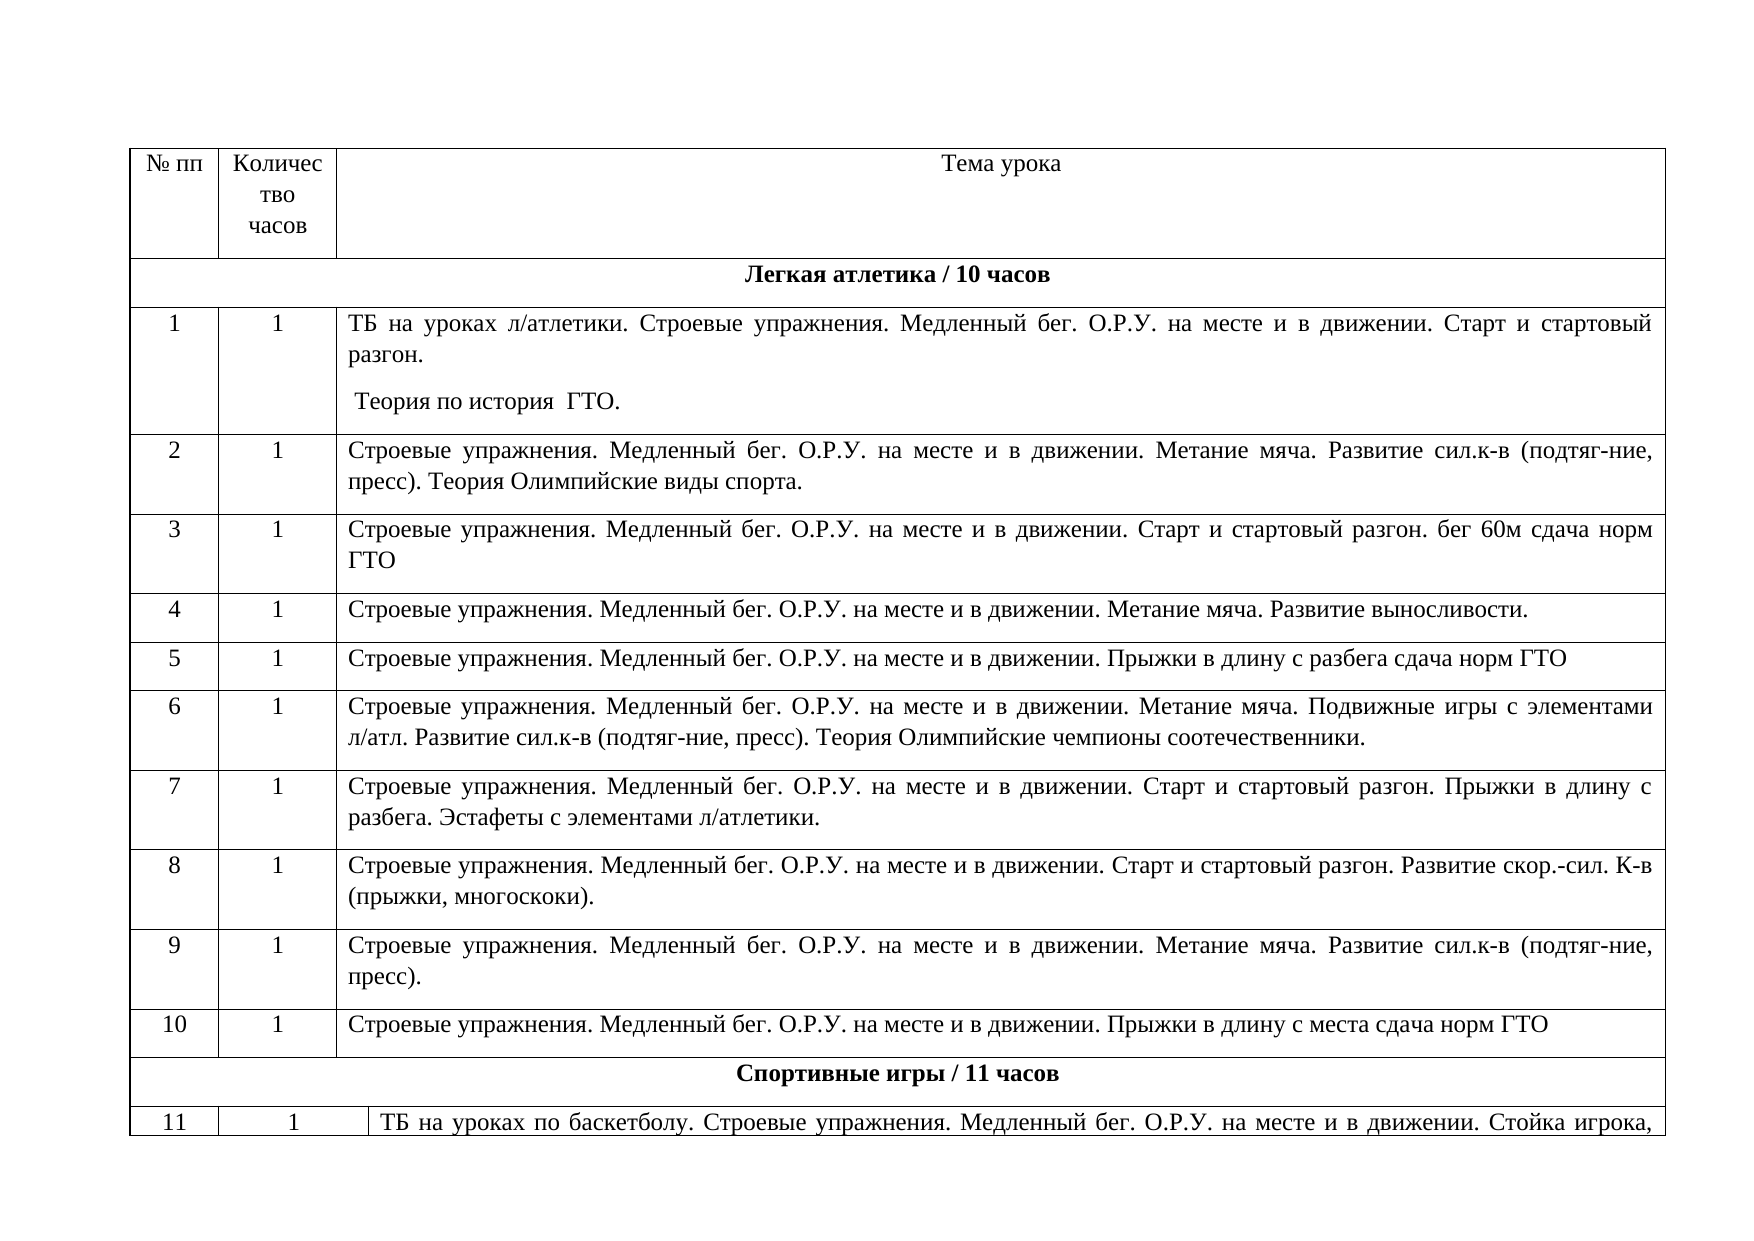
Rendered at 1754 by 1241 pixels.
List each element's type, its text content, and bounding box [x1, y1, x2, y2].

table_cell 1 [219, 515, 336, 593]
table_cell 1 [219, 643, 336, 690]
table_cell Спортивные игры / 11 часов [131, 1058, 1665, 1106]
table_cell 1 [219, 435, 336, 513]
table_cell 1 [219, 771, 336, 849]
table_cell Легкая атлетика / 10 часов [131, 259, 1665, 307]
table_cell 1 [219, 930, 336, 1008]
table_cell 5 [131, 643, 218, 690]
table_cell 8 [131, 850, 218, 929]
table_cell Строевые упражнения. Медленный бег. О.Р.У. на месте и в движении. Старт и стартовый разгон. бег 60м сдача норм ГТО [337, 515, 1665, 593]
table_cell 9 [131, 930, 218, 1008]
table_cell 1 [219, 691, 336, 770]
table_cell 1 [219, 308, 336, 434]
table_cell 1 [219, 1010, 336, 1057]
table_cell Строевые упражнения. Медленный бег. О.Р.У. на месте и в движении. Метание мяча. Развитие выносливости. [337, 594, 1665, 642]
table_cell 1 [219, 850, 336, 929]
table_cell Строевые упражнения. Медленный бег. О.Р.У. на месте и в движении. Прыжки в длину с разбега сдача норм ГТО [337, 643, 1665, 690]
table_header № пп [131, 149, 218, 258]
table_header Количество часов [219, 149, 336, 258]
table_cell 1 [219, 1107, 368, 1135]
table_header Тема урока [337, 149, 1665, 258]
table_cell 1 [219, 594, 336, 642]
table_cell Строевые упражнения. Медленный бег. О.Р.У. на месте и в движении. Прыжки в длину с места сдача норм ГТО [337, 1010, 1665, 1057]
table_cell 4 [131, 594, 218, 642]
table_cell ТБ на уроках л/атлетики. Строевые упражнения. Медленный бег. О.Р.У. на месте и в движении. Старт и стартовый разгон. Теория по история ГТО. [337, 308, 1665, 434]
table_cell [369, 1107, 1665, 1135]
table_cell 11 [131, 1107, 218, 1135]
table_cell 10 [131, 1010, 218, 1057]
table_cell 6 [131, 691, 218, 770]
table_cell 2 [131, 435, 218, 513]
table_cell Строевые упражнения. Медленный бег. О.Р.У. на месте и в движении. Старт и стартовый разгон. Развитие скор.-сил. К-в (прыжки, многоскоки). [337, 850, 1665, 929]
table_cell Строевые упражнения. Медленный бег. О.Р.У. на месте и в движении. Старт и стартовый разгон. Прыжки в длину с разбега. Эстафеты с элементами л/атлетики. [337, 771, 1665, 849]
table_cell Строевые упражнения. Медленный бег. О.Р.У. на месте и в движении. Метание мяча. Развитие сил.к-в (подтяг-ние, пресс). [337, 930, 1665, 1008]
table_cell Строевые упражнения. Медленный бег. О.Р.У. на месте и в движении. Метание мяча. Развитие сил.к-в (подтяг-ние, пресс). Теория Олимпийские виды спорта. [337, 435, 1665, 513]
table_cell Строевые упражнения. Медленный бег. О.Р.У. на месте и в движении. Метание мяча. Подвижные игры с элементами л/атл. Развитие сил.к-в (подтяг-ние, пресс). Теория Олимпийские чемпионы соотечественники. [337, 691, 1665, 770]
table_cell 7 [131, 771, 218, 849]
table_cell 1 [131, 308, 218, 434]
table_cell 3 [131, 515, 218, 593]
